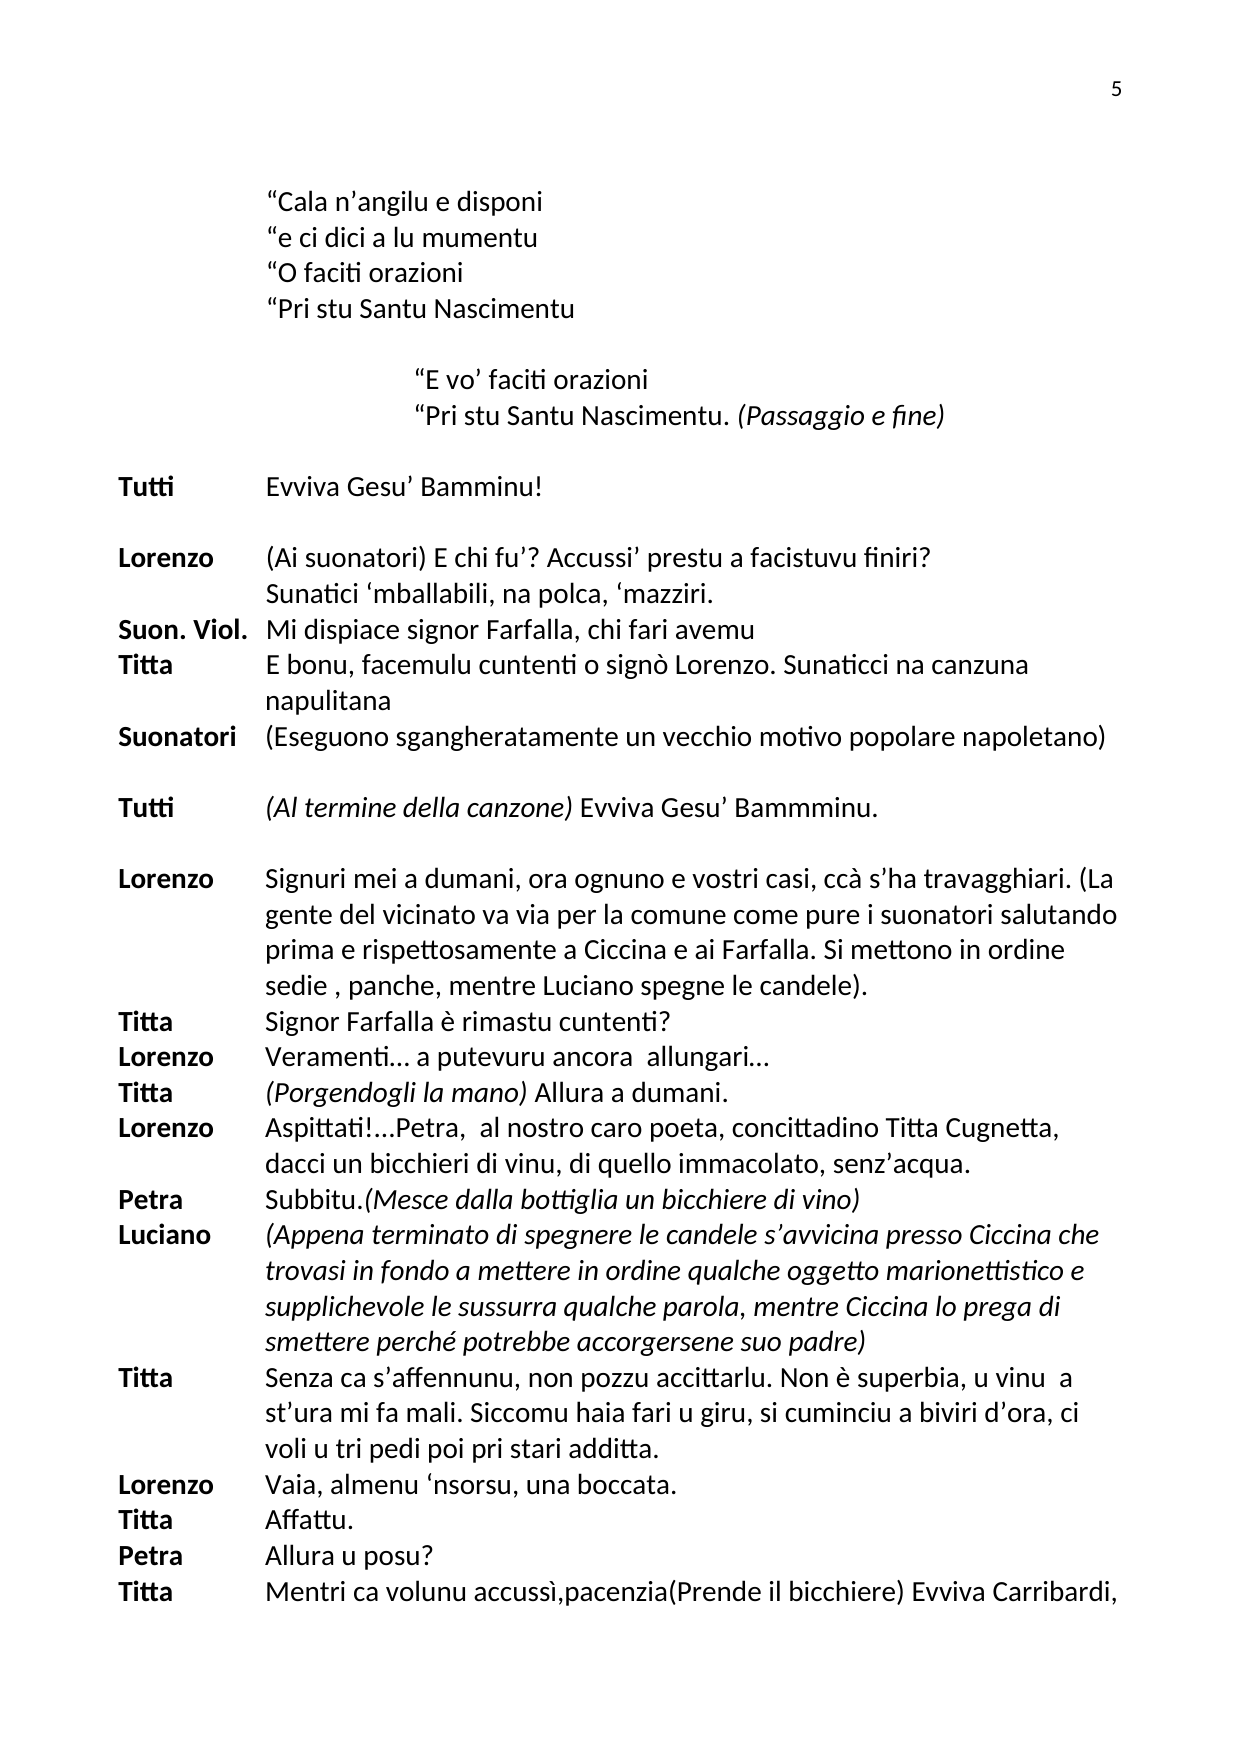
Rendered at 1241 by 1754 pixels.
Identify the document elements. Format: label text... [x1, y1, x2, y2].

text Lorenzo Vaia, almenu ‘nsorsu, una boccata. [118, 1466, 1122, 1501]
text Suon. Viol. Mi dispiace signor Farfalla, chi fari avemu [118, 611, 1122, 646]
text Tutti (Al termine della canzone) Evviva Gesu’ Bammminu. [118, 789, 1122, 824]
text Titta E bonu, facemulu cuntenti o signò Lorenzo. Sunaticci na canzuna napulitana [118, 646, 1122, 718]
text “E vo’ faciti orazioni [118, 361, 1122, 397]
text Titta Senza ca s’affennunu, non pozzu accittarlu. Non è superbia, u vinu a st’ura mi fa mali. Siccomu haia fari u giru, si cuminciu a biviri d’ora, ci voli u tri pedi poi pri stari additta. [118, 1359, 1122, 1466]
text Suonatori (Eseguono sgangheratamente un vecchio motivo popolare napoletano) [118, 718, 1122, 753]
text Titta Mentri ca volunu accussì,pacenzia(Prende il bicchiere) Evviva Carribardi, [118, 1573, 1122, 1608]
text Lorenzo Veramenti… a putevuru ancora allungari… [118, 1038, 1122, 1074]
text “e ci dici a lu mumentu [118, 219, 1122, 254]
text “Cala n’angilu e disponi [118, 183, 1122, 219]
text Luciano (Appena terminato di spegnere le candele s’avvicina presso Ciccina che trovasi in fondo a mettere in ordine qualche oggetto marionettistico e supplichevole le sussurra qualche parola, mentre Ciccina lo prega di smettere perché potrebbe accorgersene suo padre) [118, 1216, 1122, 1359]
text Lorenzo (Ai suonatori) E chi fu’? Accussi’ prestu a facistuvu finiri? [118, 539, 1122, 575]
text Titta (Porgendogli la mano) Allura a dumani. [118, 1074, 1122, 1109]
text “O faciti orazioni [118, 254, 1122, 290]
text Petra Subbitu.(Mesce dalla bottiglia un bicchiere di vino) [118, 1181, 1122, 1216]
text Petra Allura u posu? [118, 1537, 1122, 1573]
text Lorenzo Signuri mei a dumani, ora ognuno e vostri casi, ccà s’ha travagghiari. (La gente del vicinato va via per la comune come pure i suonatori salutando prima e rispettosamente a Ciccina e ai Farfalla. Si mettono in ordine sedie , panche, mentre Luciano spegne le candele). [118, 860, 1122, 1003]
text “Pri stu Santu Nascimentu. (Passaggio e fine) [118, 397, 1122, 433]
text Titta Signor Farfalla è rimastu cuntenti? [118, 1003, 1122, 1038]
text “Pri stu Santu Nascimentu [118, 290, 1122, 326]
text Titta Affattu. [118, 1501, 1122, 1537]
text Tutti Evviva Gesu’ Bamminu! [118, 468, 1122, 504]
text Sunatici ‘mballabili, na polca, ‘mazziri. [118, 575, 1122, 611]
text Lorenzo Aspittati!...Petra, al nostro caro poeta, concittadino Titta Cugnetta, dacci un bicchieri di vinu, di quello immacolato, senz’acqua. [118, 1109, 1122, 1181]
